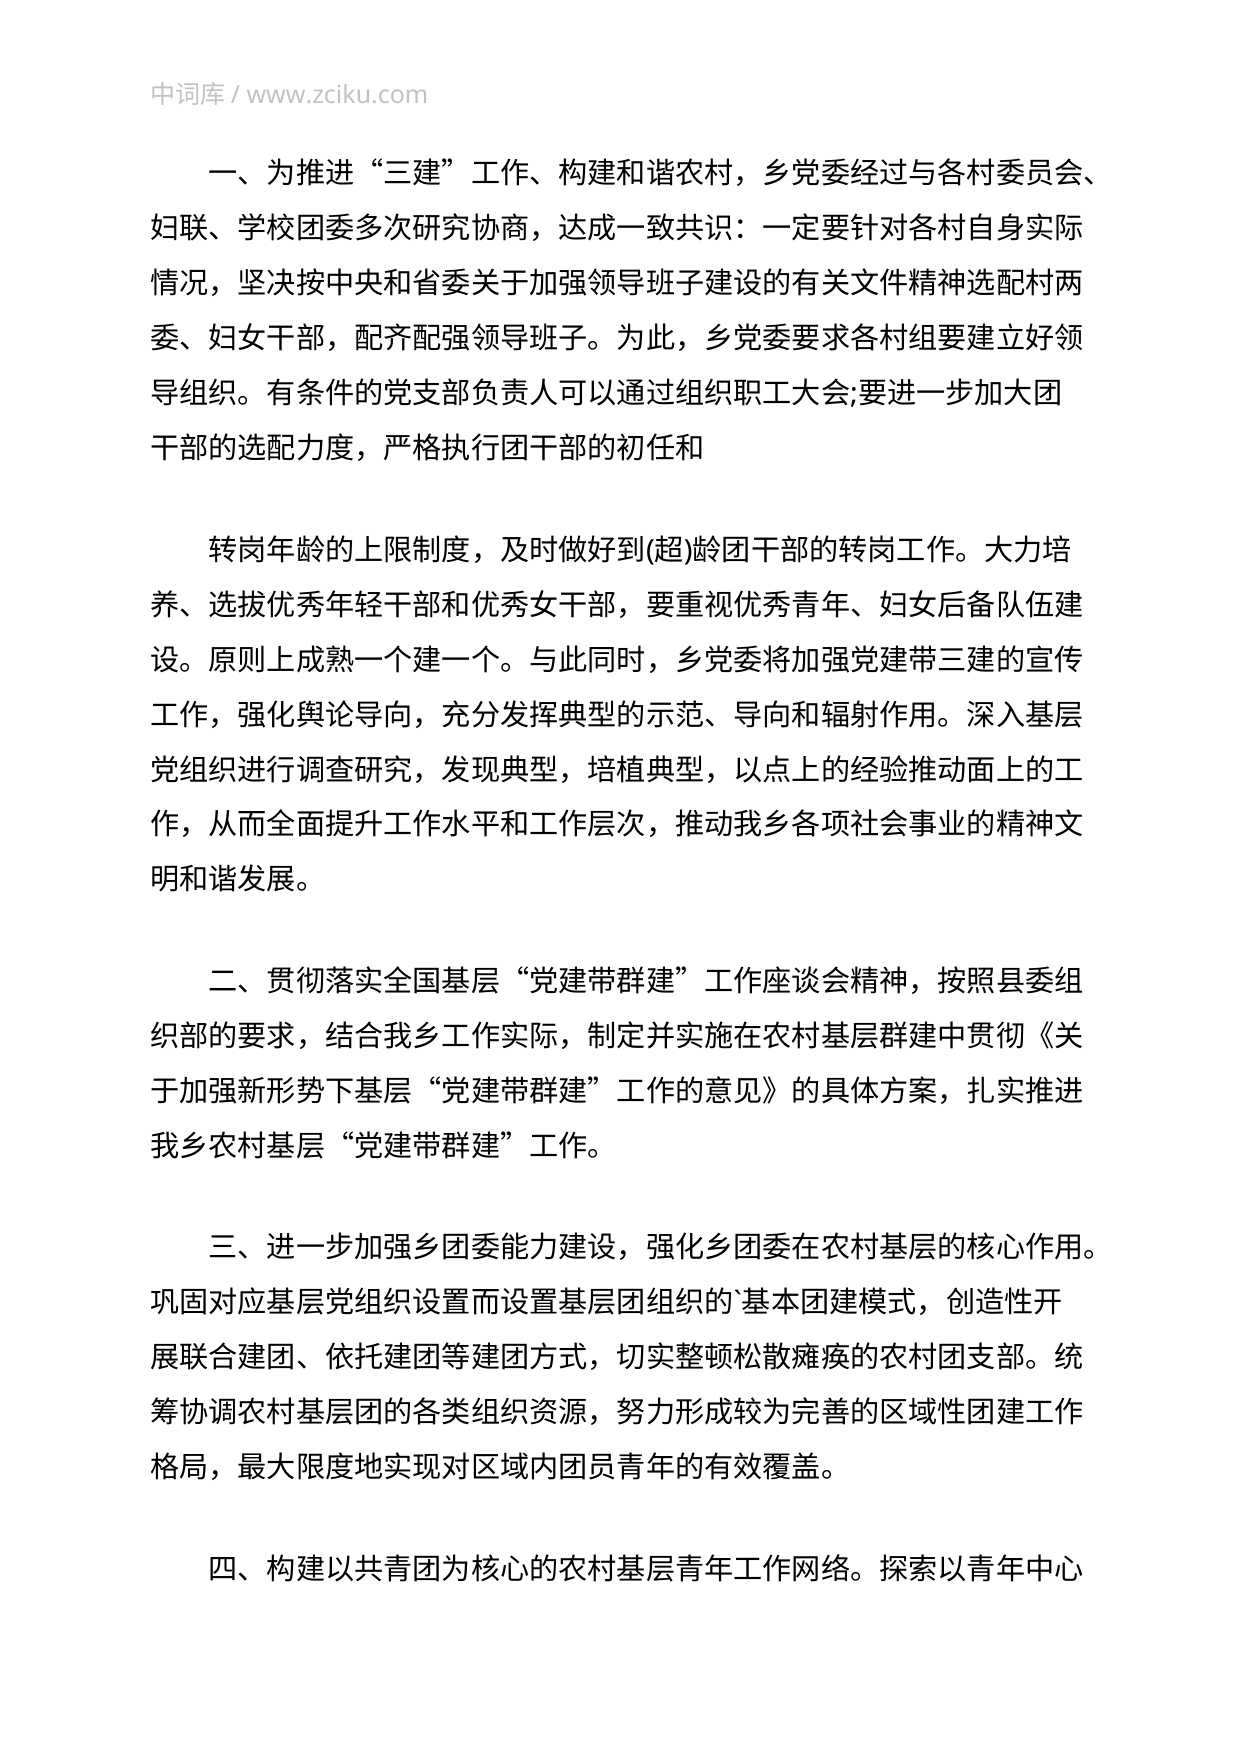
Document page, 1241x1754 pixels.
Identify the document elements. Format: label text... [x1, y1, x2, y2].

text 一、为推进“三建”工作、构建和谐农村，乡党委经过与各村委员会、妇联、学校团委多次研究协商，达成一致共识：一定要针对各村自身实际情况，坚决按中央和省委关于加强领导班子建设的有关文件精神选配村两委、妇女干部，配齐配强领导班子。为此，乡党委要求各村组要建立好领导组织。有条件的党支部负责人可以通过组织职工大会;要进一步加大团干部的选配力度，严格执行团干部的初任和 [150, 150, 1090, 467]
text 三、进一步加强乡团委能力建设，强化乡团委在农村基层的核心作用。巩固对应基层党组织设置而设置基层团组织的`基本团建模式，创造性开展联合建团、依托建团等建团方式，切实整顿松散瘫痪的农村团支部。统筹协调农村基层团的各类组织资源，努力形成较为完善的区域性团建工作格局，最大限度地实现对区域内团员青年的有效覆盖。 [150, 1224, 1090, 1486]
text 转岗年龄的上限制度，及时做好到(超)龄团干部的转岗工作。大力培养、选拔优秀年轻干部和优秀女干部，要重视优秀青年、妇女后备队伍建设。原则上成熟一个建一个。与此同时，乡党委将加强党建带三建的宣传工作，强化舆论导向，充分发挥典型的示范、导向和辐射作用。深入基层党组织进行调查研究，发现典型，培植典型，以点上的经验推动面上的工作，从而全面提升工作水平和工作层次，推动我乡各项社会事业的精神文明和谐发展。 [150, 526, 1090, 898]
text 二、贯彻落实全国基层“党建带群建”工作座谈会精神，按照县委组织部的要求，结合我乡工作实际，制定并实施在农村基层群建中贯彻《关于加强新形势下基层“党建带群建”工作的意见》的具体方案，扎实推进我乡农村基层“党建带群建”工作。 [150, 958, 1090, 1164]
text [150, 1546, 1090, 1588]
